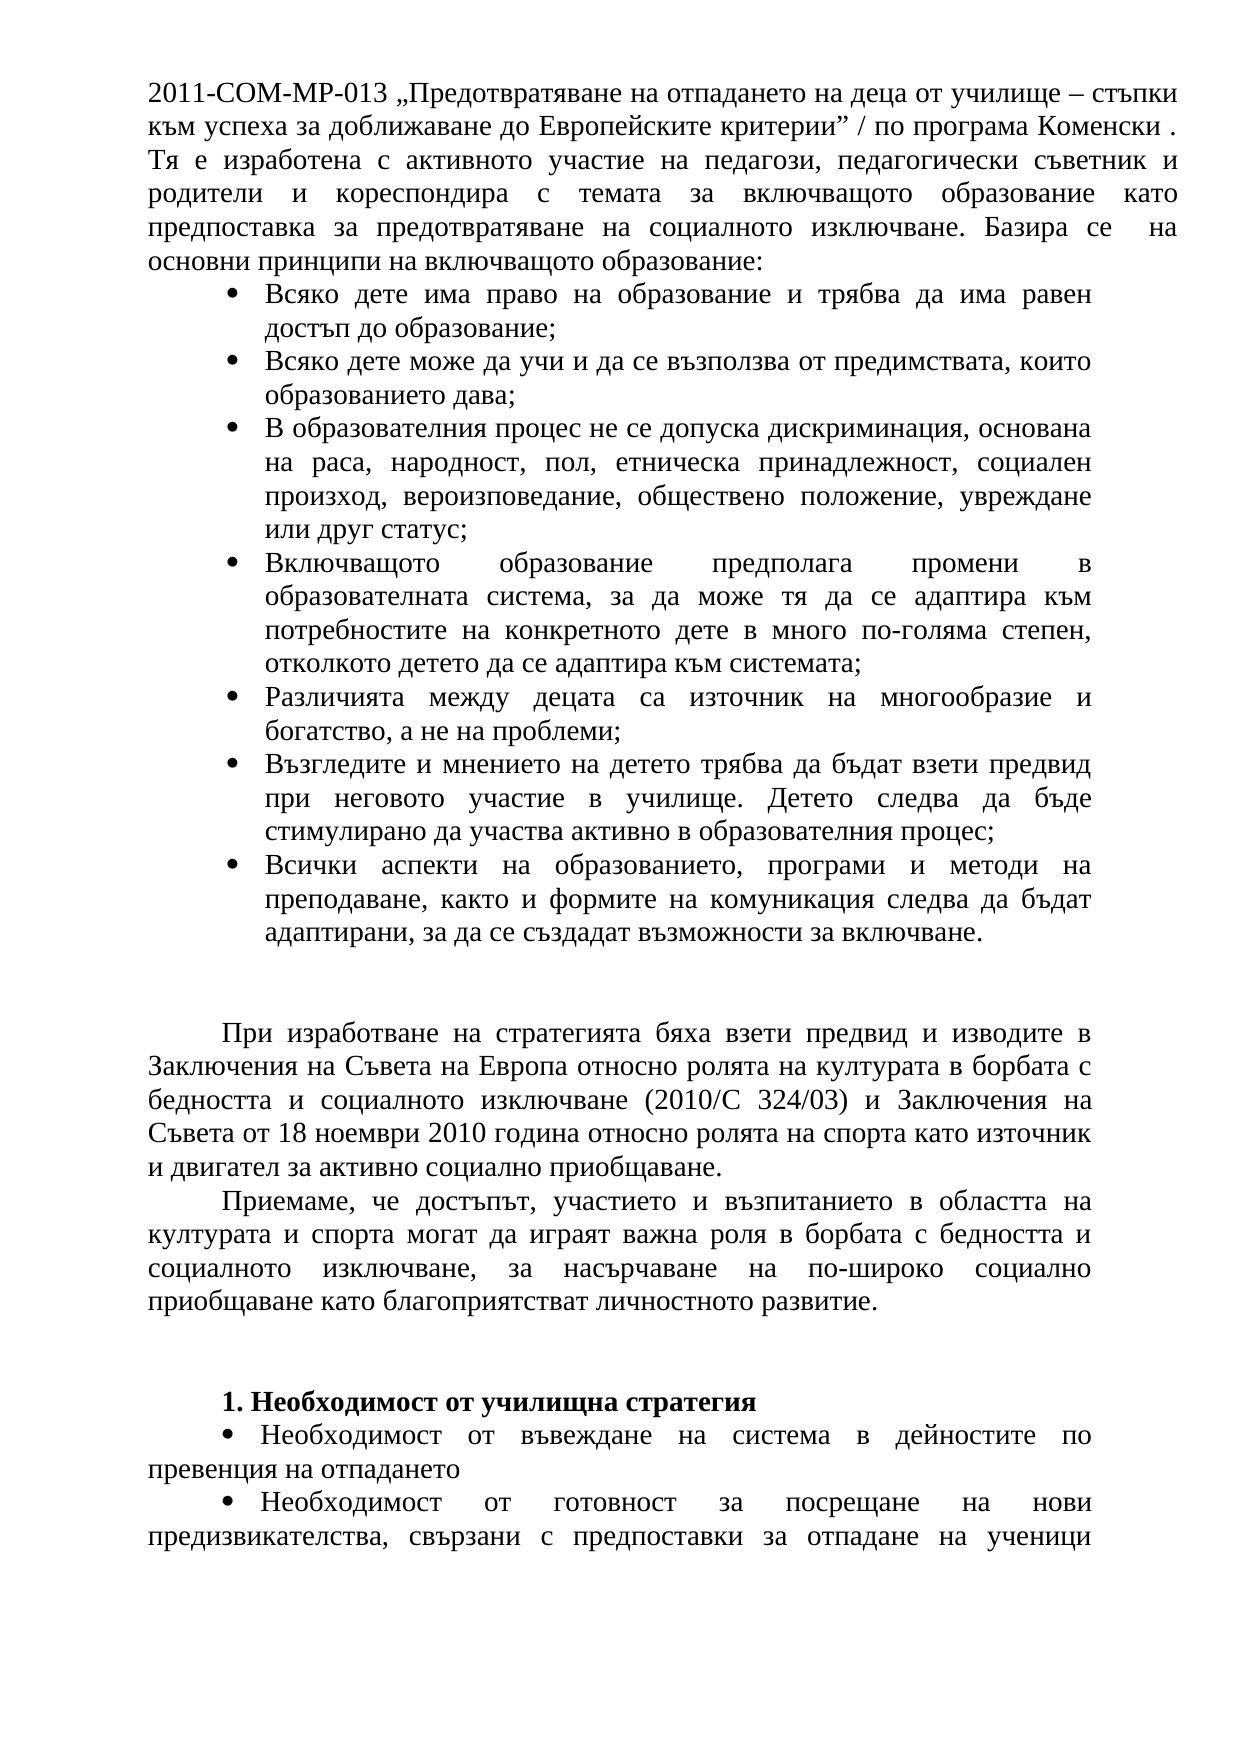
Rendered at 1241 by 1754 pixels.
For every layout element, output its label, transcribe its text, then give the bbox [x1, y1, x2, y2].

list Всяко дете може да учи и да се възползва от предимствата, които образованието дава; [227, 343, 1092, 411]
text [148, 75, 1179, 276]
text 1. Необходимост от училищна стратегия [221, 1384, 1092, 1417]
list Възгледите и мнението на детето трябва да бъдат взети предвид при неговото участие в училище. Детето следва да бъде стимулирано да участва активно в образователния процес; [227, 746, 1092, 847]
list Различията между децата са източник на многообразие и богатство, а не на проблеми; [227, 679, 1092, 746]
list Всяко дете има право на образование и трябва да има равен достъп до образование; [227, 276, 1092, 343]
list Включващото образование предполага промени в образователната система, за да може тя да се адаптира към потребностите на конкретното дете в много по-голяма степен, отколкото детето да се адаптира към системата; [227, 545, 1092, 679]
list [148, 1484, 1092, 1552]
list В образователния процес не се допуска дискриминация, основана на раса, народност, пол, етническа принадлежност, социален произход, вероизповедание, обществено положение, увреждане или друг статус; [227, 411, 1092, 545]
list Необходимост от въвеждане на система в дейностите по превенция на отпадането [148, 1417, 1092, 1484]
list Всички аспекти на образованието, програми и методи на преподаване, както и формите на комуникация следва да бъдат адаптирани, за да се създадат възможности за включване. [227, 847, 1092, 948]
text При изработване на стратегията бяха взети предвид и изводите в Заключения на Съвета на Европа относно ролята на културата в борбата с бедността и социалното изключване (2010/C 324/03) и Заключения на Съвета от 18 ноември 2010 година относно ролята на спорта като източник и двигател за активно социално приобщаване. [148, 1015, 1092, 1183]
text Приемаме, че достъпът, участието и възпитанието в областта на културата и спорта могат да играят важна роля в борбата с бедността и социалното изключване, за насърчаване на по-широко социално приобщаване като благоприятстват личностното развитие. [148, 1183, 1092, 1317]
